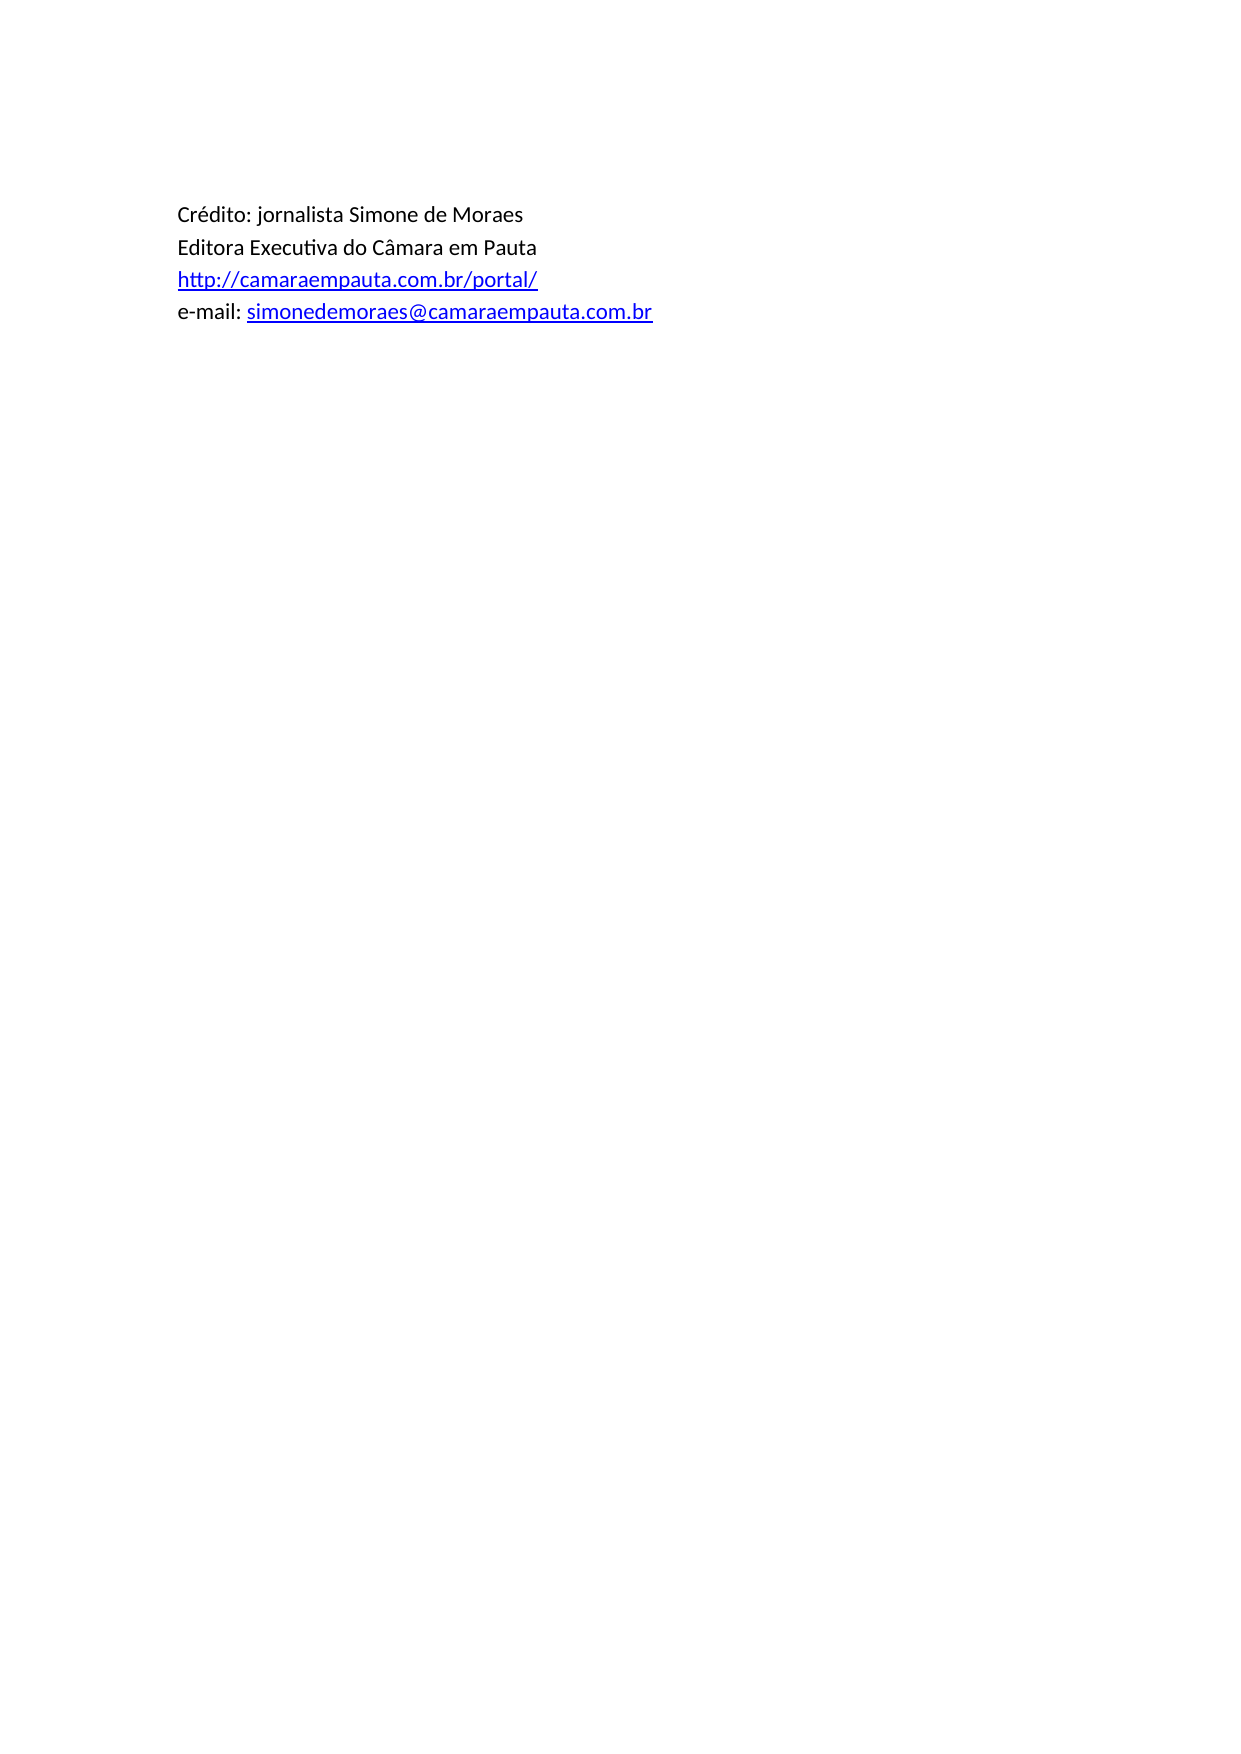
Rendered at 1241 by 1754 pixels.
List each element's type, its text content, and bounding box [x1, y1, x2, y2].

text Crédito: jornalista Simone de Moraes Editora Executiva do Câmara em Pauta http://camaraempauta.com.br/portal/ e-mail: simonedemoraes@camaraempauta.com.br [177, 201, 1063, 325]
